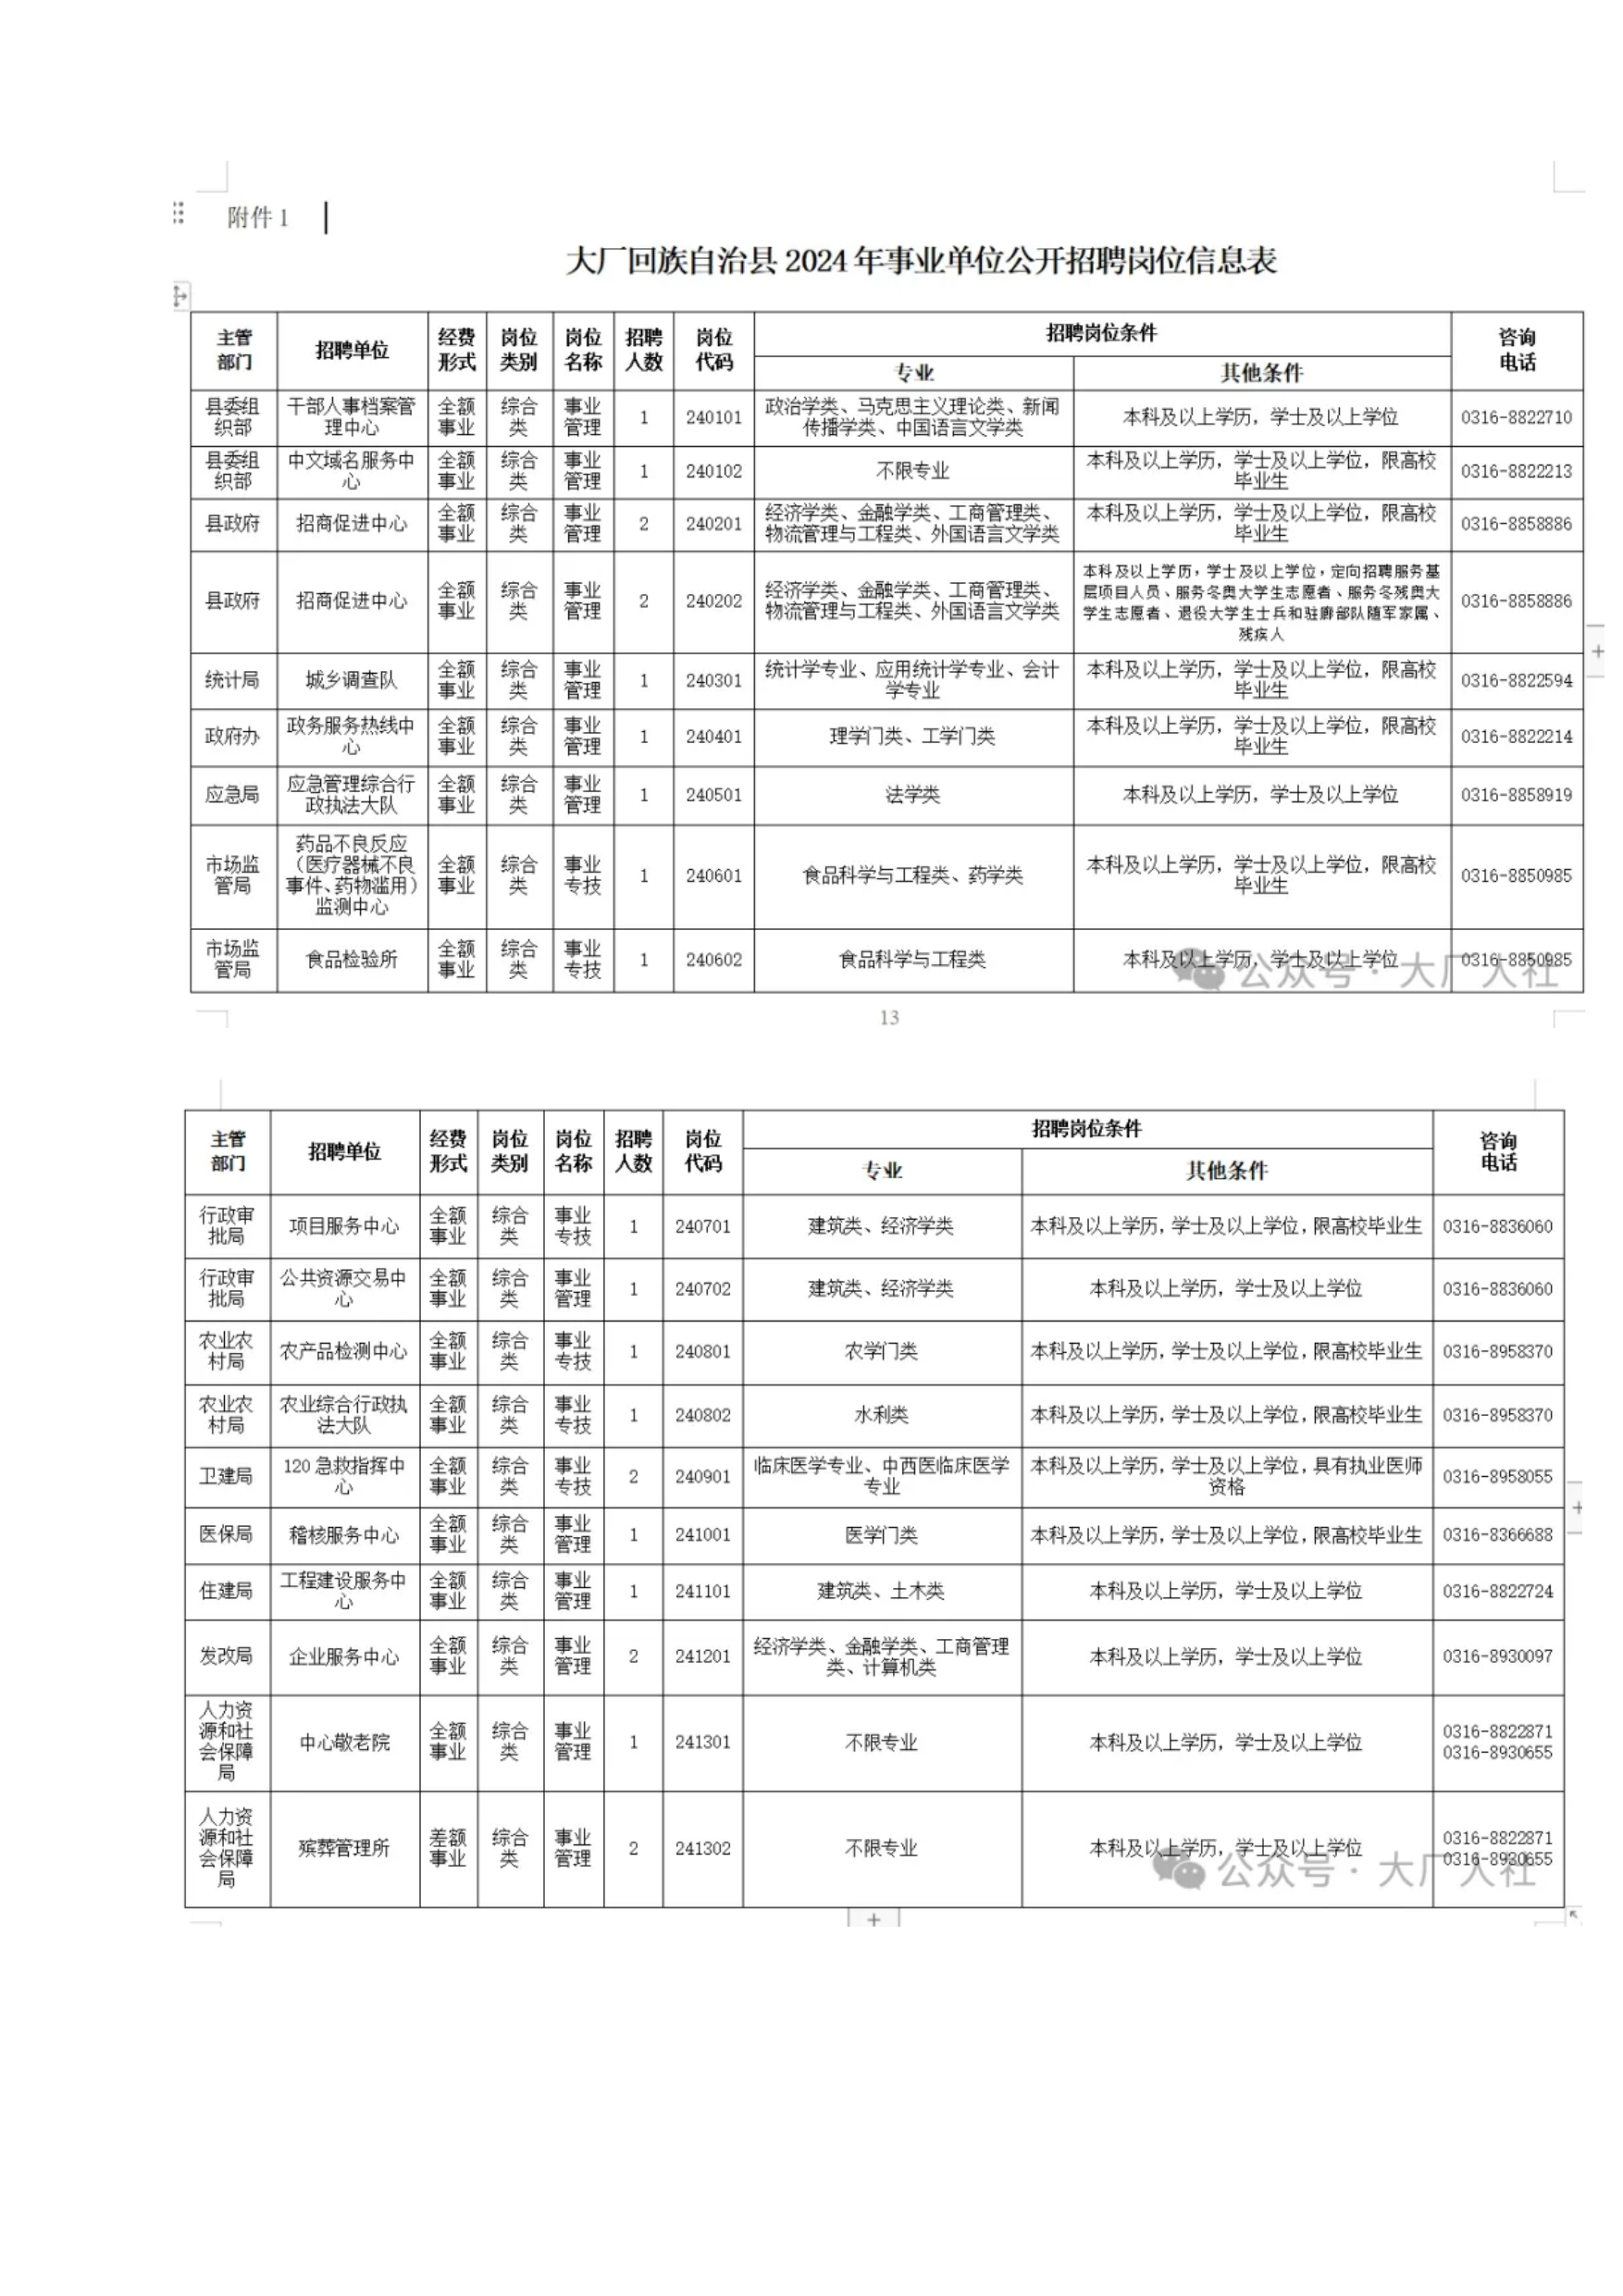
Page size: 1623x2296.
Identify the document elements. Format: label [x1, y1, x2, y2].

picture [173, 1076, 1582, 1927]
picture [173, 140, 1604, 1028]
